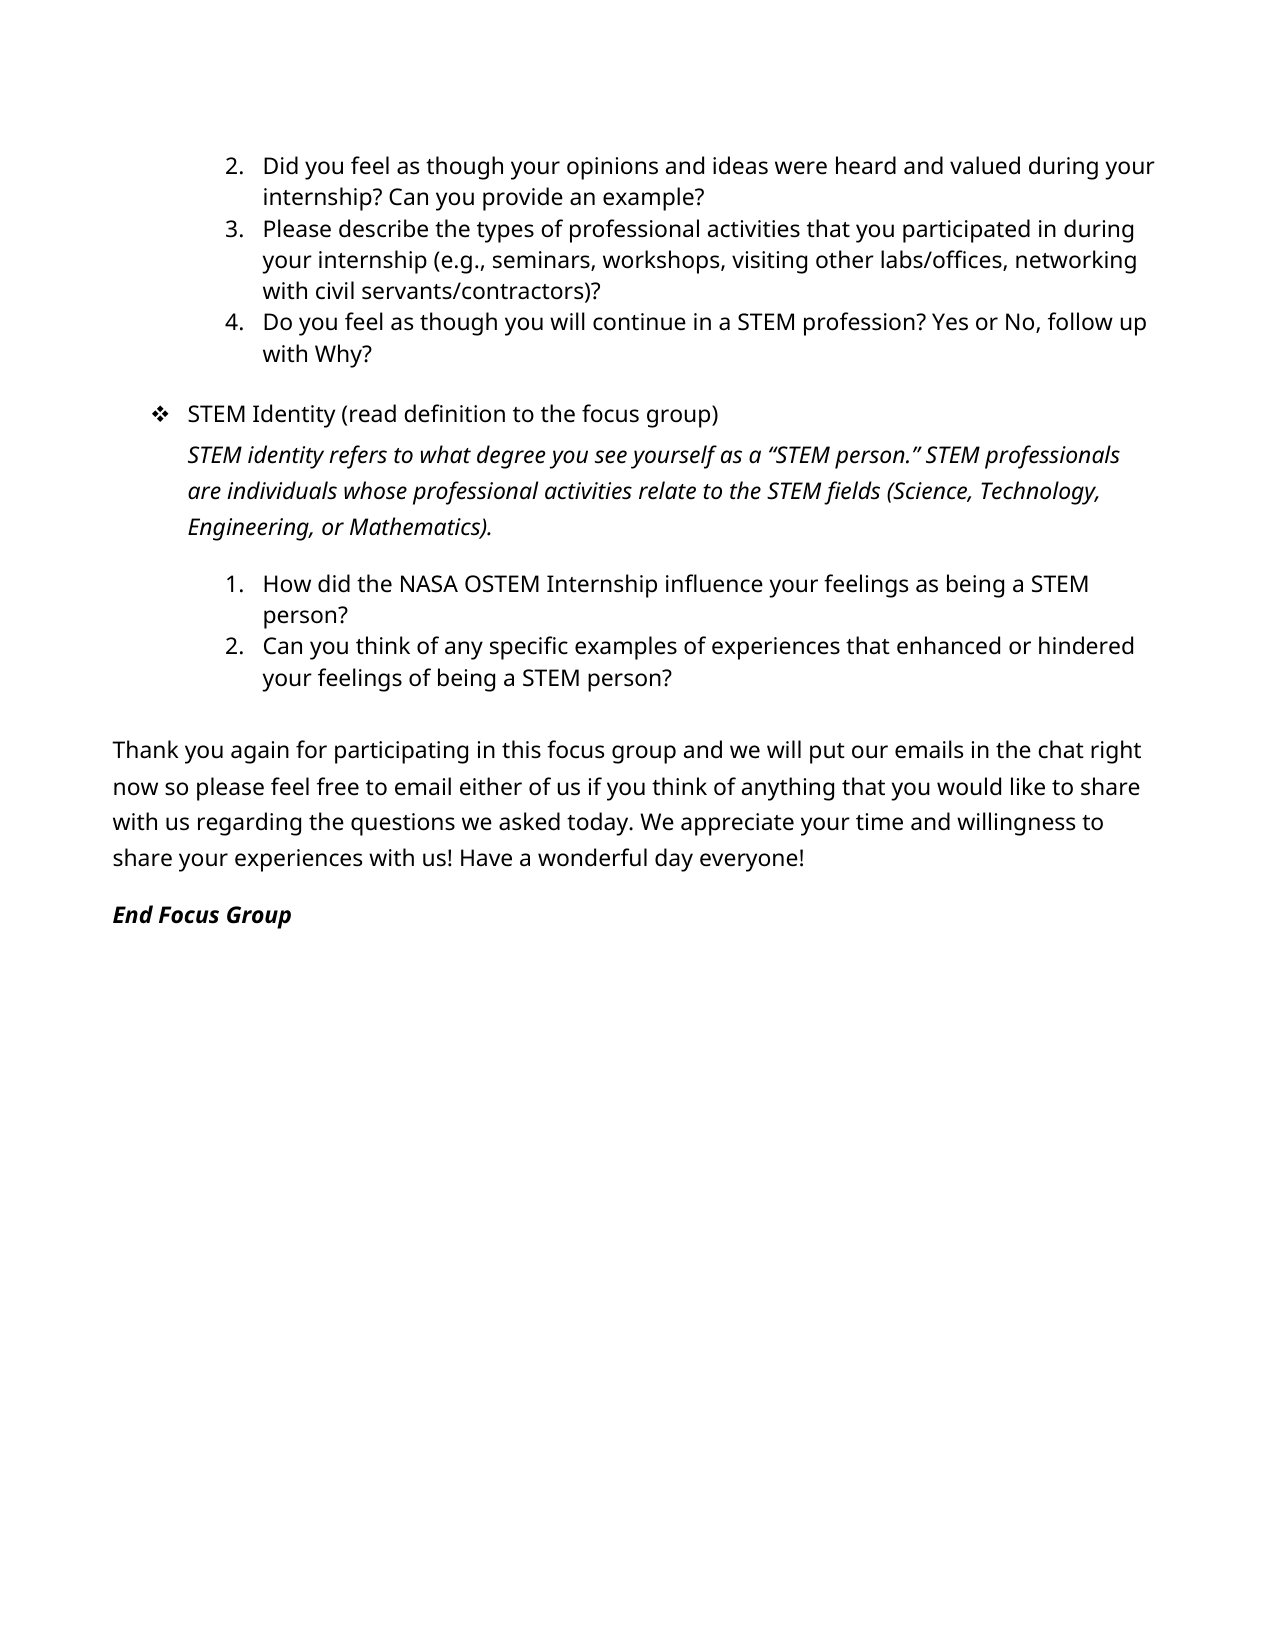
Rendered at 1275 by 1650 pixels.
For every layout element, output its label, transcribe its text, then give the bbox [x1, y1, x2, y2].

list STEM identity refers to what degree you see yourself as a “STEM person.” STEM professionals are individuals whose professional activities relate to the STEM fields (Science, Technology, Engineering, or Mathematics). [187, 439, 1162, 542]
text Thank you again for participating in this focus group and we will put our emails in the chat right now so please feel free to email either of us if you think of anything that you would like to share with us regarding the questions we asked today. We appreciate your time and willingness to share your experiences with us! Have a wonderful day everyone! [112, 734, 1162, 873]
list How did the NASA OSTEM Internship influence your feelings as being a STEM person? [225, 568, 1162, 630]
list STEM Identity (read definition to the focus group) [150, 397, 1162, 429]
list Do you feel as though you will continue in a STEM profession? Yes or No, follow up with Why? [225, 306, 1162, 369]
text End Focus Group [112, 899, 1162, 930]
list Did you feel as though your opinions and ideas were heard and valued during your internship? Can you provide an example? [225, 150, 1162, 212]
list Can you think of any specific examples of experiences that enhanced or hindered your feelings of being a STEM person? [225, 630, 1162, 693]
list Please describe the types of professional activities that you participated in during your internship (e.g., seminars, workshops, visiting other labs/offices, networking with civil servants/contractors)? [225, 212, 1162, 306]
